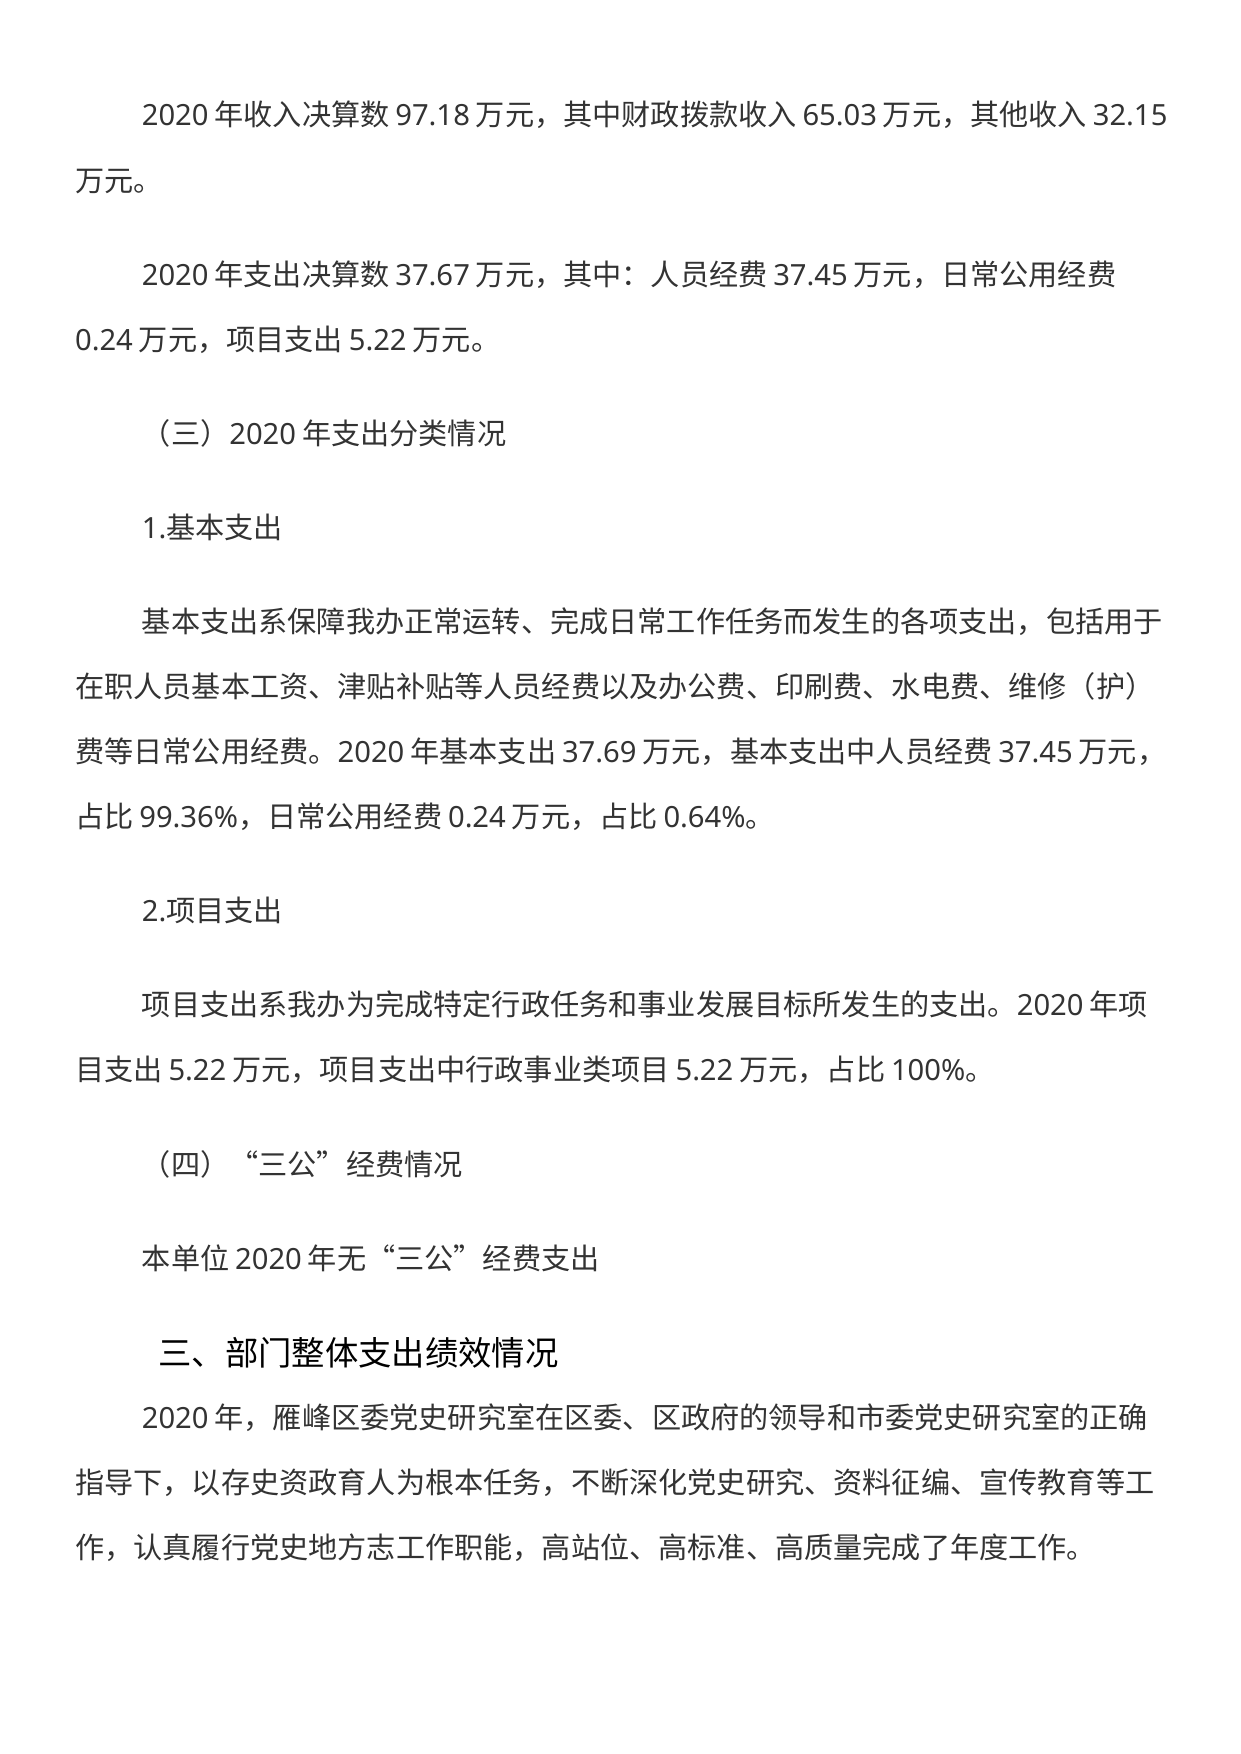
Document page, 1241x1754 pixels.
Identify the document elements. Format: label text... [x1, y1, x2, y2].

text （四）“三公”经费情况 [75, 1130, 1175, 1195]
text 2020年支出决算数37.67万元，其中：人员经费37.45万元，日常公用经费0.24万元，项目支出5.22万元。 [75, 240, 1175, 370]
text 项目支出系我办为完成特定行政任务和事业发展目标所发生的支出。2020年项目支出5.22万元，项目支出中行政事业类项目5.22万元，占比100%。 [75, 971, 1175, 1101]
text 2020年，雁峰区委党史研究室在区委、区政府的领导和市委党史研究室的正确指导下，以存史资政育人为根本任务，不断深化党史研究、资料征编、宣传教育等工作，认真履行党史地方志工作职能，高站位、高标准、高质量完成了年度工作。 [75, 1383, 1175, 1578]
text 本单位2020年无“三公”经费支出 [75, 1224, 1175, 1289]
text 1.基本支出 [75, 493, 1175, 558]
text 三、部门整体支出绩效情况 [75, 1318, 1165, 1383]
text （三）2020年支出分类情况 [75, 399, 1175, 464]
text 2.项目支出 [75, 877, 1175, 942]
text 2020年收入决算数97.18万元，其中财政拨款收入65.03万元，其他收入32.15万元。 [75, 81, 1175, 211]
text 基本支出系保障我办正常运转、完成日常工作任务而发生的各项支出，包括用于在职人员基本工资、津贴补贴等人员经费以及办公费、印刷费、水电费、维修（护）费等日常公用经费。2020年基本支出37.69万元，基本支出中人员经费37.45万元，占比99.36%，日常公用经费0.24万元，占比0.64%。 [75, 587, 1175, 847]
